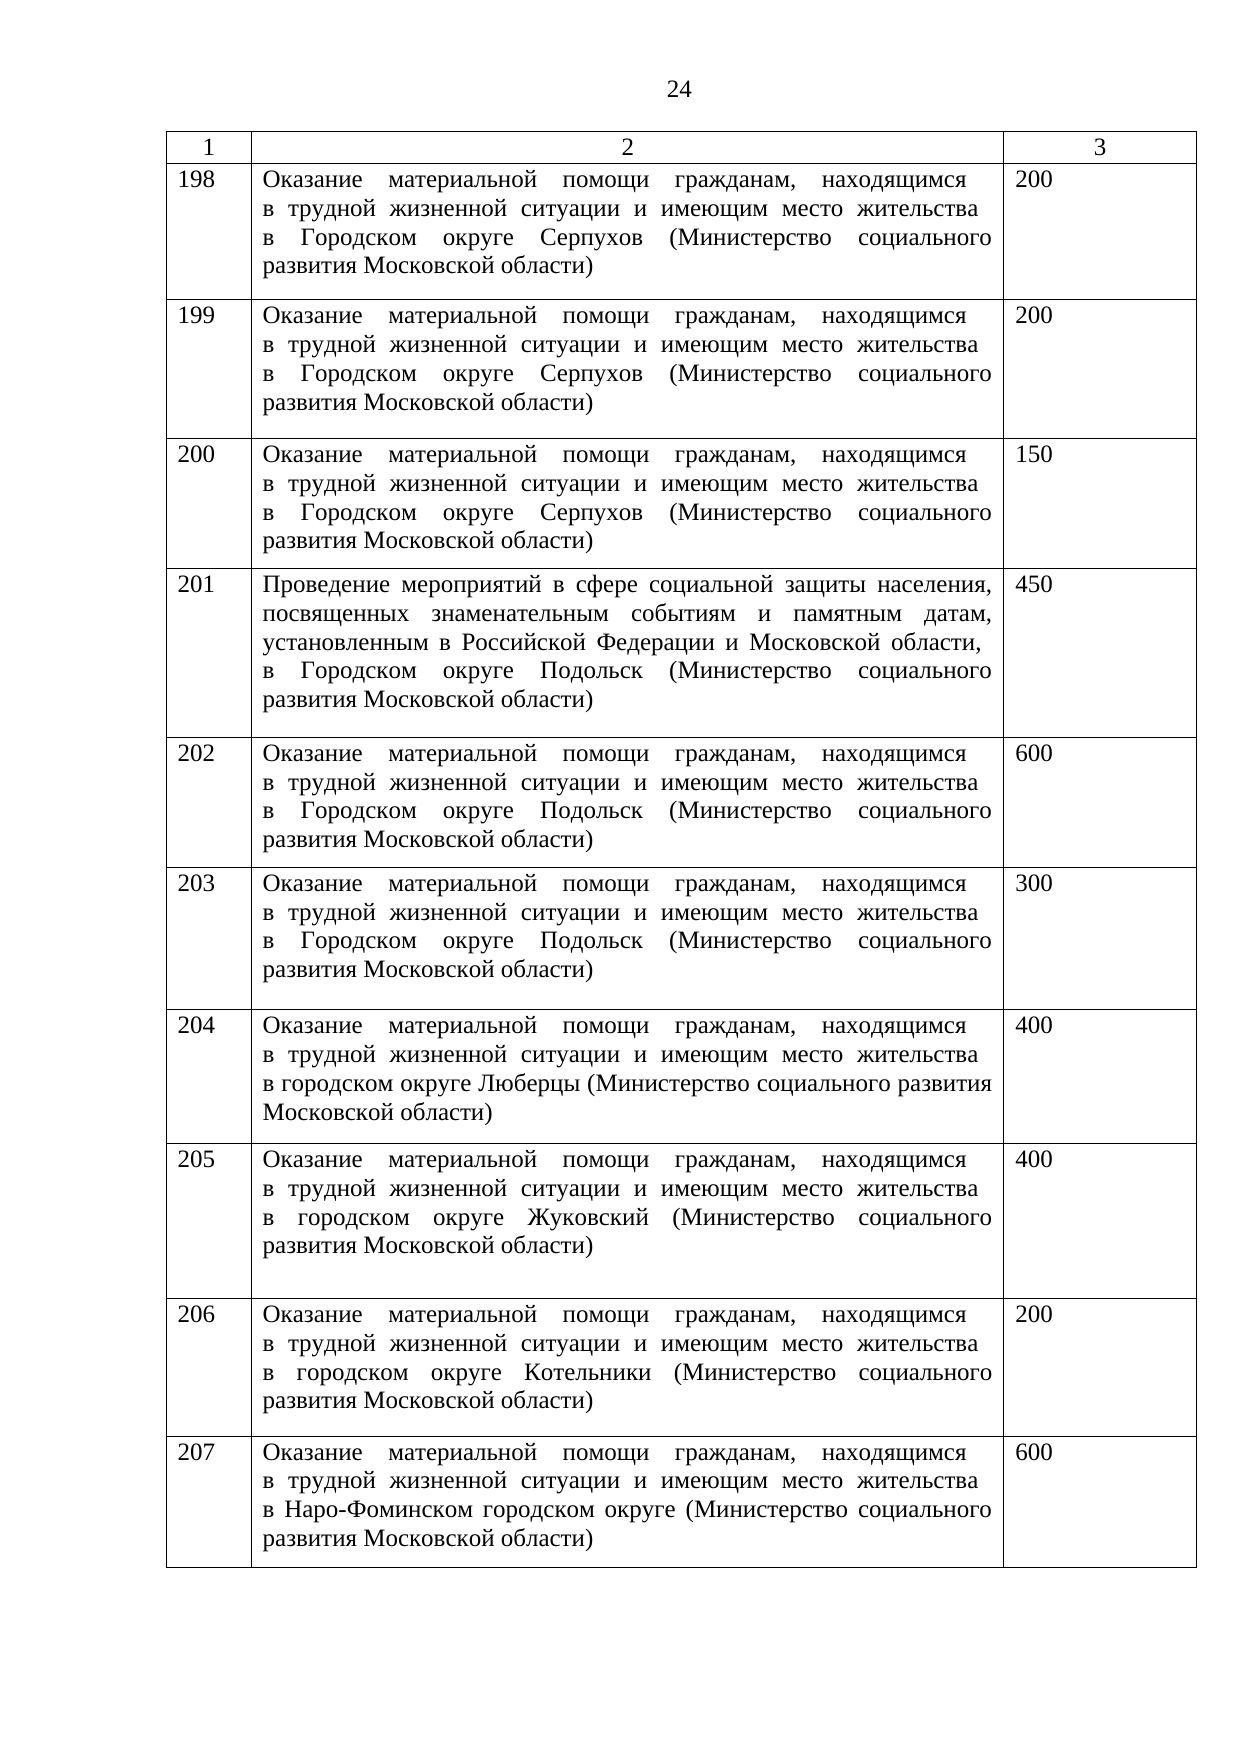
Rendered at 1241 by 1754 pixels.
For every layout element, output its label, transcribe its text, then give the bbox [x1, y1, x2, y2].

table_cell Оказание материальной помощи гражданам, находящимся в трудной жизненной ситуации и имеющим место жительства в городском округе Люберцы (Министерство социального развития Московской области) [252, 1010, 1003, 1143]
table_cell 198 [167, 164, 251, 299]
table_cell Оказание материальной помощи гражданам, находящимся в трудной жизненной ситуации и имеющим место жительства в Городском округе Подольск (Министерство социального развития Московской области) [252, 738, 1003, 867]
table_cell 206 [167, 1299, 251, 1436]
table_cell 202 [167, 738, 251, 867]
table_header 3 [1004, 132, 1196, 163]
table_header 1 [167, 132, 251, 163]
table_cell 205 [167, 1144, 251, 1298]
table_cell 150 [1004, 439, 1196, 568]
table_cell 199 [167, 300, 251, 438]
table_cell 200 [1004, 164, 1196, 299]
table_cell Оказание материальной помощи гражданам, находящимся в трудной жизненной ситуации и имеющим место жительства в Городском округе Серпухов (Министерство социального развития Московской области) [252, 300, 1003, 438]
table_cell 207 [167, 1437, 251, 1567]
table_cell Оказание материальной помощи гражданам, находящимся в трудной жизненной ситуации и имеющим место жительства в городском округе Жуковский (Министерство социального развития Московской области) [252, 1144, 1003, 1298]
table_cell 200 [167, 439, 251, 568]
table_header 2 [252, 132, 1003, 163]
table_cell 400 [1004, 1144, 1196, 1298]
table_cell 600 [1004, 738, 1196, 867]
table_cell Оказание материальной помощи гражданам, находящимся в трудной жизненной ситуации и имеющим место жительства в Городском округе Серпухов (Министерство социального развития Московской области) [252, 164, 1003, 299]
table_cell Оказание материальной помощи гражданам, находящимся в трудной жизненной ситуации и имеющим место жительства в Городском округе Серпухов (Министерство социального развития Московской области) [252, 439, 1003, 568]
table_cell Оказание материальной помощи гражданам, находящимся в трудной жизненной ситуации и имеющим место жительства в Городском округе Подольск (Министерство социального развития Московской области) [252, 868, 1003, 1009]
table_cell 204 [167, 1010, 251, 1143]
table_cell 203 [167, 868, 251, 1009]
table_cell Оказание материальной помощи гражданам, находящимся в трудной жизненной ситуации и имеющим место жительства в Наро-Фоминском городском округе (Министерство социального развития Московской области) [252, 1437, 1003, 1567]
table_cell Оказание материальной помощи гражданам, находящимся в трудной жизненной ситуации и имеющим место жительства в городском округе Котельники (Министерство социального развития Московской области) [252, 1299, 1003, 1436]
table_cell 201 [167, 569, 251, 737]
table_cell 400 [1004, 1010, 1196, 1143]
table_cell 200 [1004, 1299, 1196, 1436]
table_cell 450 [1004, 569, 1196, 737]
table_cell 600 [1004, 1437, 1196, 1567]
table_cell 200 [1004, 300, 1196, 438]
table_cell 300 [1004, 868, 1196, 1009]
table_cell Проведение мероприятий в сфере социальной защиты населения, посвященных знаменательным событиям и памятным датам, установленным в Российской Федерации и Московской области, в Городском округе Подольск (Министерство социального развития Московской области) [252, 569, 1003, 737]
